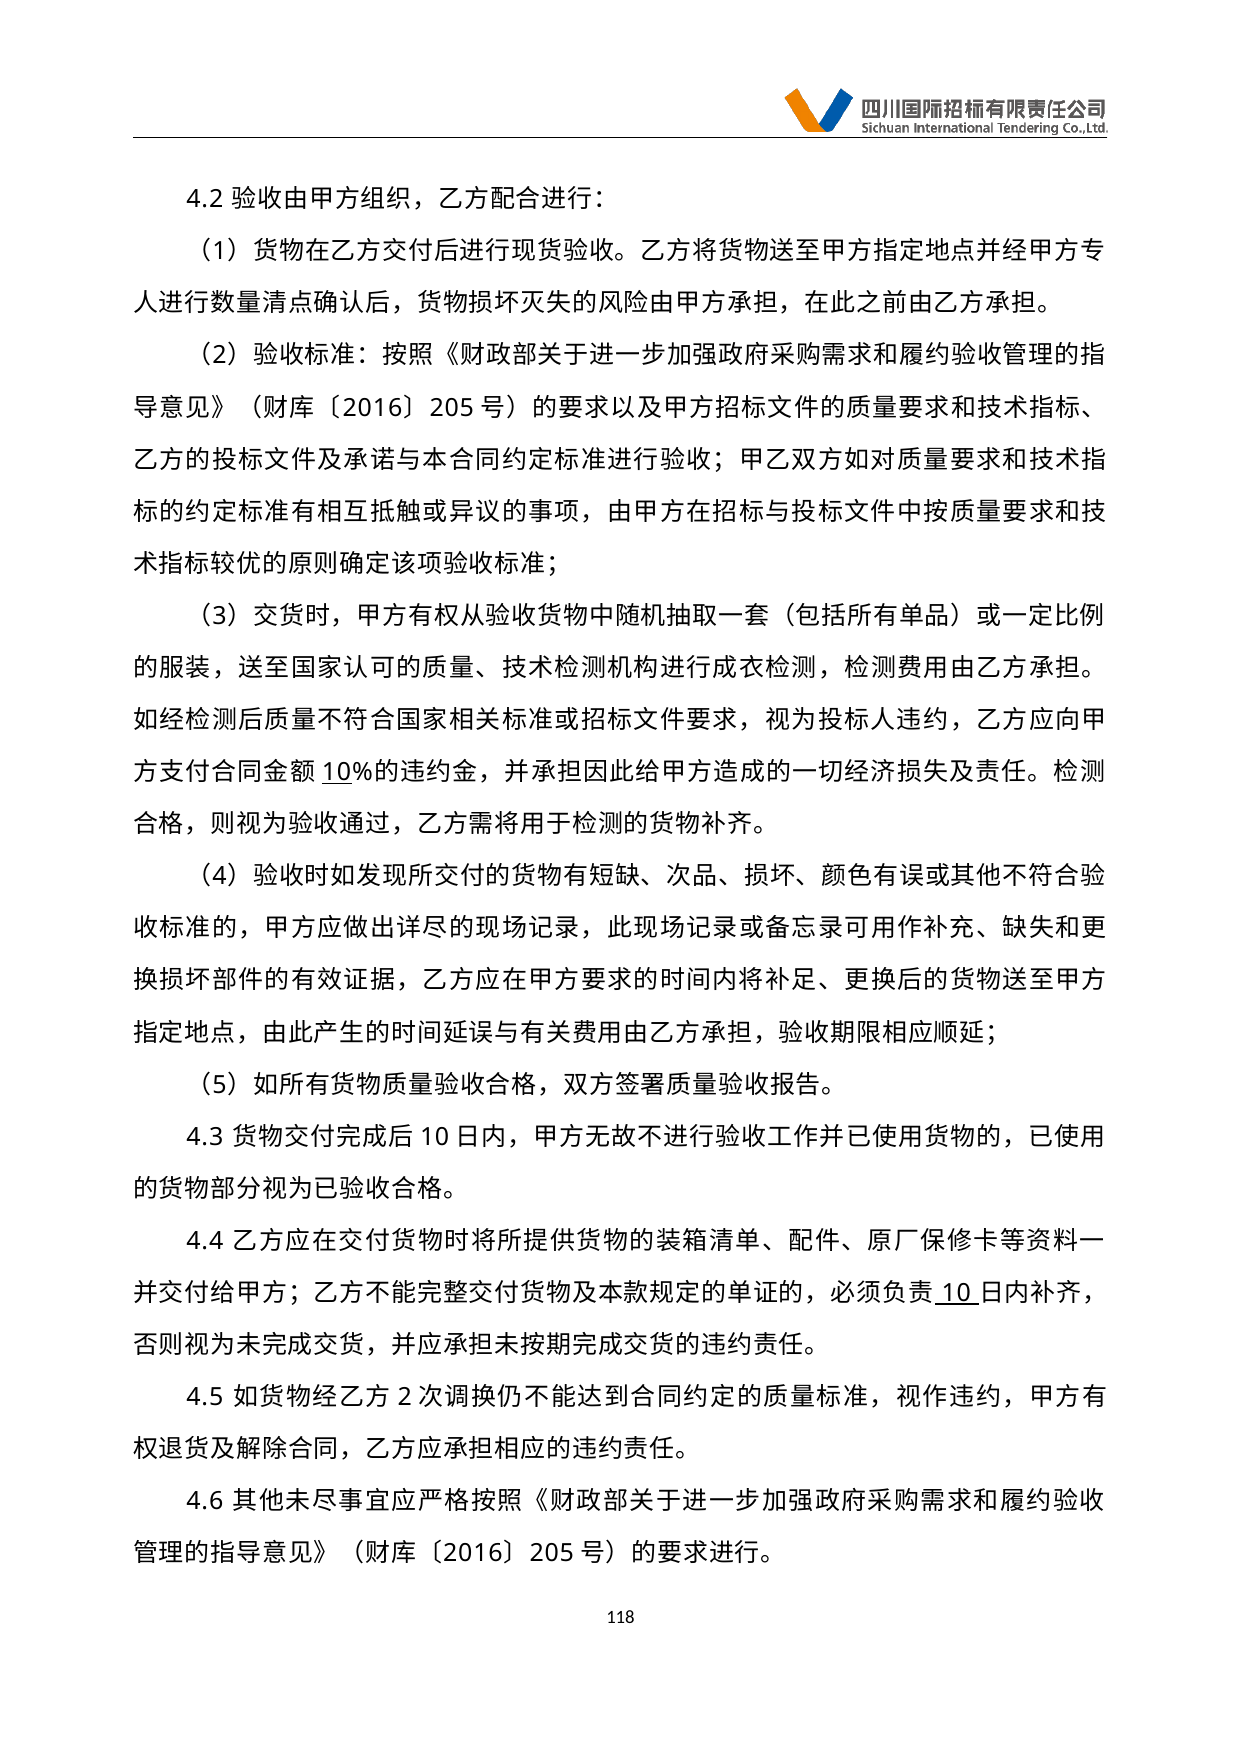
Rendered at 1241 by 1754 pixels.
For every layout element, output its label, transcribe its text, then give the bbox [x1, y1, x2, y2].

text 4.3 货物交付完成后10日内，甲方无故不进行验收工作并已使用货物的，已使用的货物部分视为已验收合格。 [133, 1103, 1107, 1208]
text （4）验收时如发现所交付的货物有短缺、次品、损坏、颜色有误或其他不符合验收标准的，甲方应做出详尽的现场记录，此现场记录或备忘录可用作补充、缺失和更换损坏部件的有效证据，乙方应在甲方要求的时间内将补足、更换后的货物送至甲方指定地点，由此产生的时间延误与有关费用由乙方承担，验收期限相应顺延； [133, 843, 1107, 1051]
picture [784, 88, 1108, 135]
text （3）交货时，甲方有权从验收货物中随机抽取一套（包括所有单品）或一定比例的服装，送至国家认可的质量、技术检测机构进行成衣检测，检测费用由乙方承担。如经检测后质量不符合国家相关标准或招标文件要求，视为投标人违约，乙方应向甲方支付合同金额10%的违约金，并承担因此给甲方造成的一切经济损失及责任。检测合格，则视为验收通过，乙方需将用于检测的货物补齐。 [133, 583, 1107, 843]
text （5）如所有货物质量验收合格，双方签署质量验收报告。 [133, 1051, 1107, 1103]
text 4.6 其他未尽事宜应严格按照《财政部关于进一步加强政府采购需求和履约验收管理的指导意见》（财库〔2016〕205号）的要求进行。 [133, 1468, 1107, 1572]
text （1）货物在乙方交付后进行现货验收。乙方将货物送至甲方指定地点并经甲方专人进行数量清点确认后，货物损坏灭失的风险由甲方承担，在此之前由乙方承担。 [133, 218, 1107, 322]
text 4.5 如货物经乙方2次调换仍不能达到合同约定的质量标准，视作违约，甲方有权退货及解除合同，乙方应承担相应的违约责任。 [133, 1364, 1107, 1468]
text 4.4 乙方应在交付货物时将所提供货物的装箱清单、配件、原厂保修卡等资料一并交付给甲方；乙方不能完整交付货物及本款规定的单证的，必须负责 10 日内补齐，否则视为未完成交货，并应承担未按期完成交货的违约责任。 [133, 1208, 1107, 1364]
text 4.2 验收由甲方组织，乙方配合进行： [133, 166, 1107, 218]
text （2）验收标准：按照《财政部关于进一步加强政府采购需求和履约验收管理的指导意见》（财库〔2016〕205号）的要求以及甲方招标文件的质量要求和技术指标、乙方的投标文件及承诺与本合同约定标准进行验收；甲乙双方如对质量要求和技术指标的约定标准有相互抵触或异议的事项，由甲方在招标与投标文件中按质量要求和技术指标较优的原则确定该项验收标准； [133, 322, 1107, 583]
